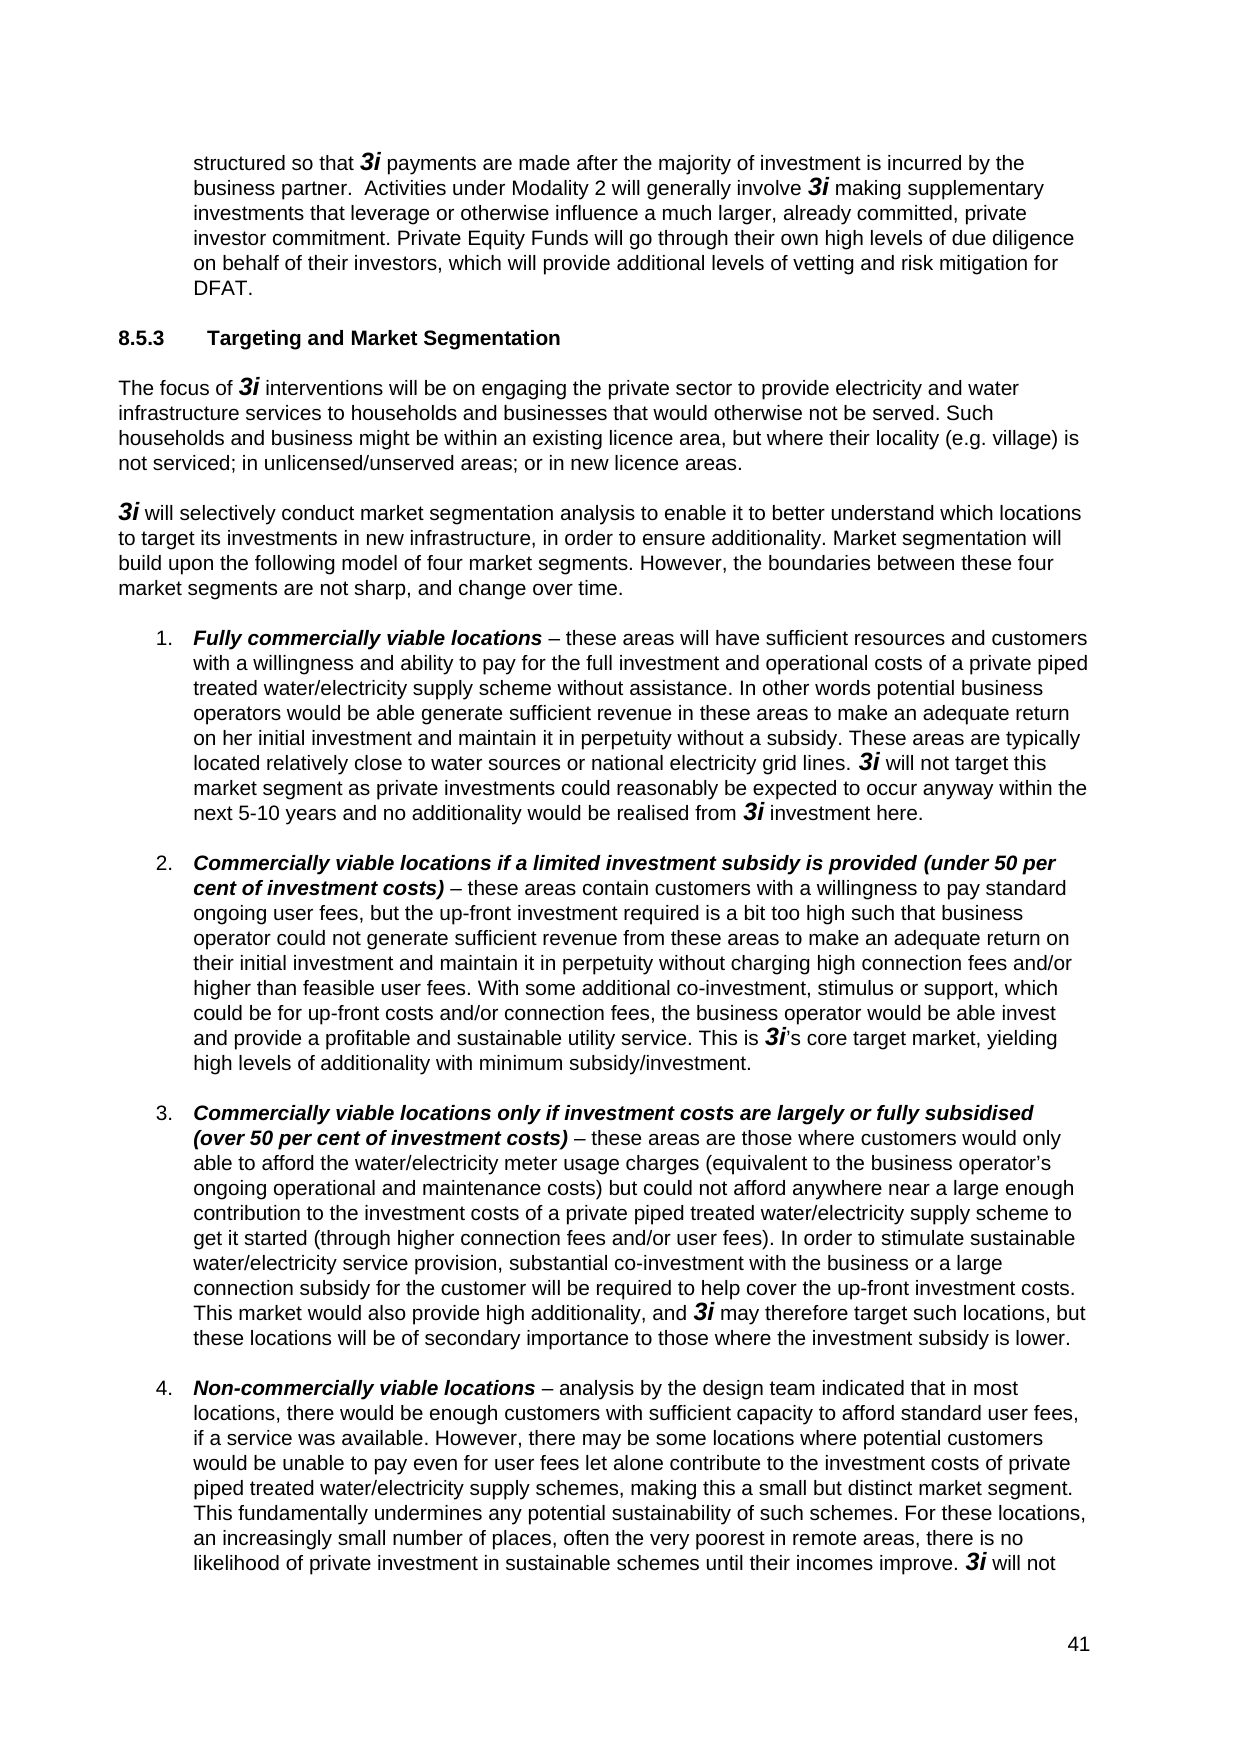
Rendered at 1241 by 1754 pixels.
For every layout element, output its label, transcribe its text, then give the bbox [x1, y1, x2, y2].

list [156, 150, 1090, 300]
list Commercially viable locations if a limited investment subsidy is provided (under 50 per cent of investment costs) – these areas contain customers with a willingness to pay standard ongoing user fees, but the up-front investment required is a bit too high such that business operator could not generate sufficient revenue from these areas to make an adequate return on their initial investment and maintain it in perpetuity without charging high connection fees and/or higher than feasible user fees. With some additional co-investment, stimulus or support, which could be for up-front costs and/or connection fees, the business operator would be able invest and provide a profitable and sustainable utility service. This is 3i’s core target market, yielding high levels of additionality with minimum subsidy/investment. [156, 850, 1090, 1075]
text The focus of 3i interventions will be on engaging the private sector to provide electricity and water infrastructure services to households and businesses that would otherwise not be served. Such households and business might be within an existing licence area, but where their locality (e.g. village) is not serviced; in unlicensed/unserved areas; or in new licence areas. [118, 375, 1090, 475]
list Fully commercially viable locations – these areas will have sufficient resources and customers with a willingness and ability to pay for the full investment and operational costs of a private piped treated water/electricity supply scheme without assistance. In other words potential business operators would be able generate sufficient revenue in these areas to make an adequate return on her initial investment and maintain it in perpetuity without a subsidy. These areas are typically located relatively close to water sources or national electricity grid lines. 3i will not target this market segment as private investments could reasonably be expected to occur anyway within the next 5-10 years and no additionality would be realised from 3i investment here. [156, 625, 1090, 825]
list Commercially viable locations only if investment costs are largely or fully subsidised (over 50 per cent of investment costs) – these areas are those where customers would only able to afford the water/electricity meter usage charges (equivalent to the business operator’s ongoing operational and maintenance costs) but could not afford anywhere near a large enough contribution to the investment costs of a private piped treated water/electricity supply scheme to get it started (through higher connection fees and/or user fees). In order to stimulate sustainable water/electricity service provision, substantial co-investment with the business or a large connection subsidy for the customer will be required to help cover the up-front investment costs. This market would also provide high additionality, and 3i may therefore target such locations, but these locations will be of secondary importance to those where the investment subsidy is lower. [156, 1100, 1090, 1350]
subtitle Targeting and Market Segmentation [118, 325, 1090, 350]
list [156, 1375, 1090, 1575]
text 3i will selectively conduct market segmentation analysis to enable it to better understand which locations to target its investments in new infrastructure, in order to ensure additionality. Market segmentation will build upon the following model of four market segments. However, the boundaries between these four market segments are not sharp, and change over time. [118, 500, 1090, 600]
